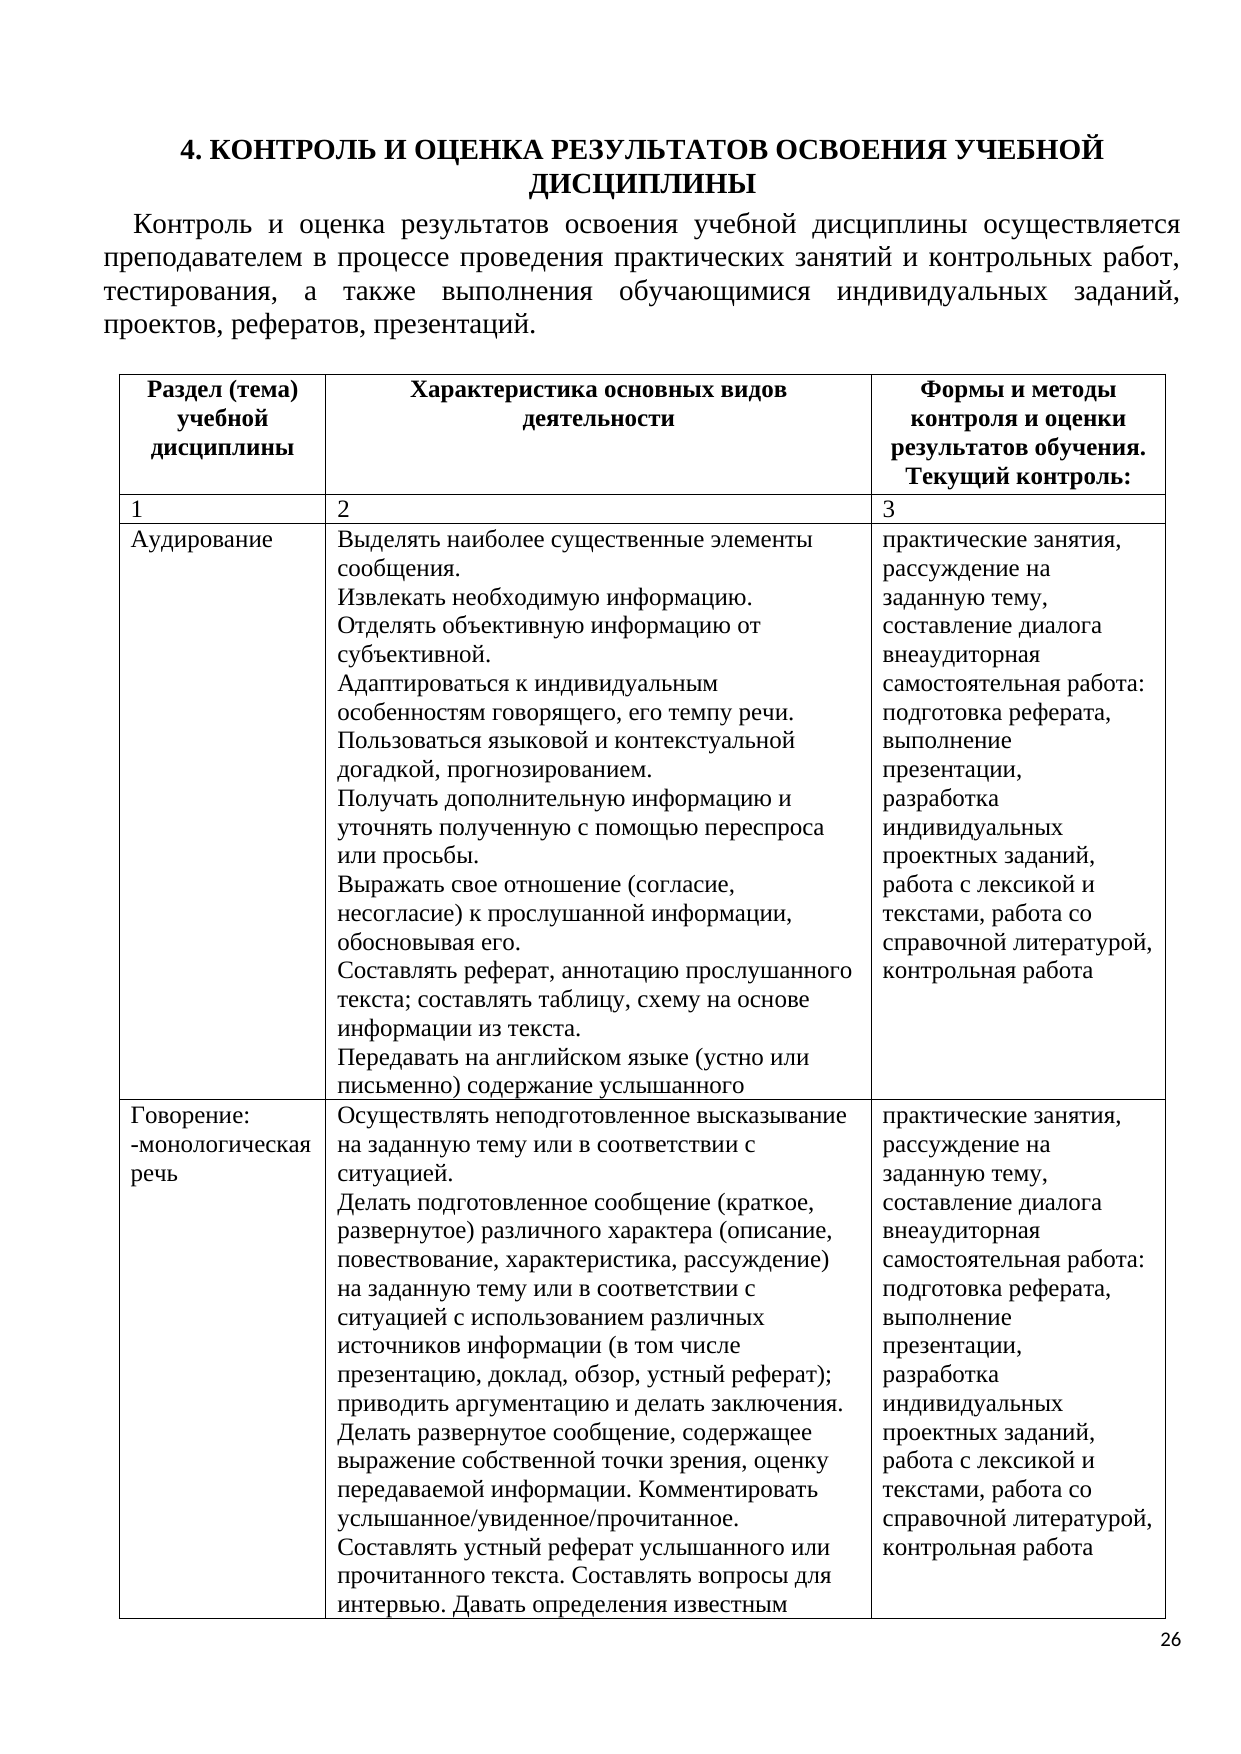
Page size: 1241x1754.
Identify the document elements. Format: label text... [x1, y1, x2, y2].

table_cell 1 [120, 495, 325, 523]
table_cell Выделять наиболее существенные элементы сообщения. Извлекать необходимую информацию. Отделять объективную информацию от субъективной. Адаптироваться к индивидуальным особенностям говорящего, его темпу речи. Пользоваться языковой и контекстуальной догадкой, прогнозированием. Получать дополнительную информацию и уточнять полученную с помощью переспроса или просьбы. Выражать свое отношение (согласие, несогласие) к прослушанной информации, обосновывая его. Составлять реферат, аннотацию прослушанного текста; составлять таблицу, схему на основе информации из текста. Передавать на английском языке (устно или письменно) содержание услышанного [326, 524, 871, 1099]
text Контроль и оценка результатов освоения учебной дисциплины осуществляется преподавателем в процессе проведения практических занятий и контрольных работ, тестирования, а также выполнения обучающимися индивидуальных заданий, проектов, рефератов, презентаций. [103, 206, 1181, 340]
table_header Раздел (тема) учебной дисциплины [120, 375, 325, 493]
table_cell 3 [872, 495, 1165, 523]
table_cell 2 [326, 495, 871, 523]
table_header Характеристика основных видов деятельности [326, 375, 871, 493]
text 4. КОНТРОЛЬ И ОЦЕНКА РЕЗУЛЬТАТОВ ОСВОЕНИЯ УЧЕБНОЙ ДИСЦИПЛИНЫ [103, 132, 1181, 199]
table_header Формы и методы контроля и оценки результатов обучения. Текущий контроль: [872, 375, 1165, 493]
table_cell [872, 1100, 1165, 1618]
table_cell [326, 1100, 871, 1618]
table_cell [120, 1100, 325, 1618]
table_cell Аудирование [120, 524, 325, 1099]
